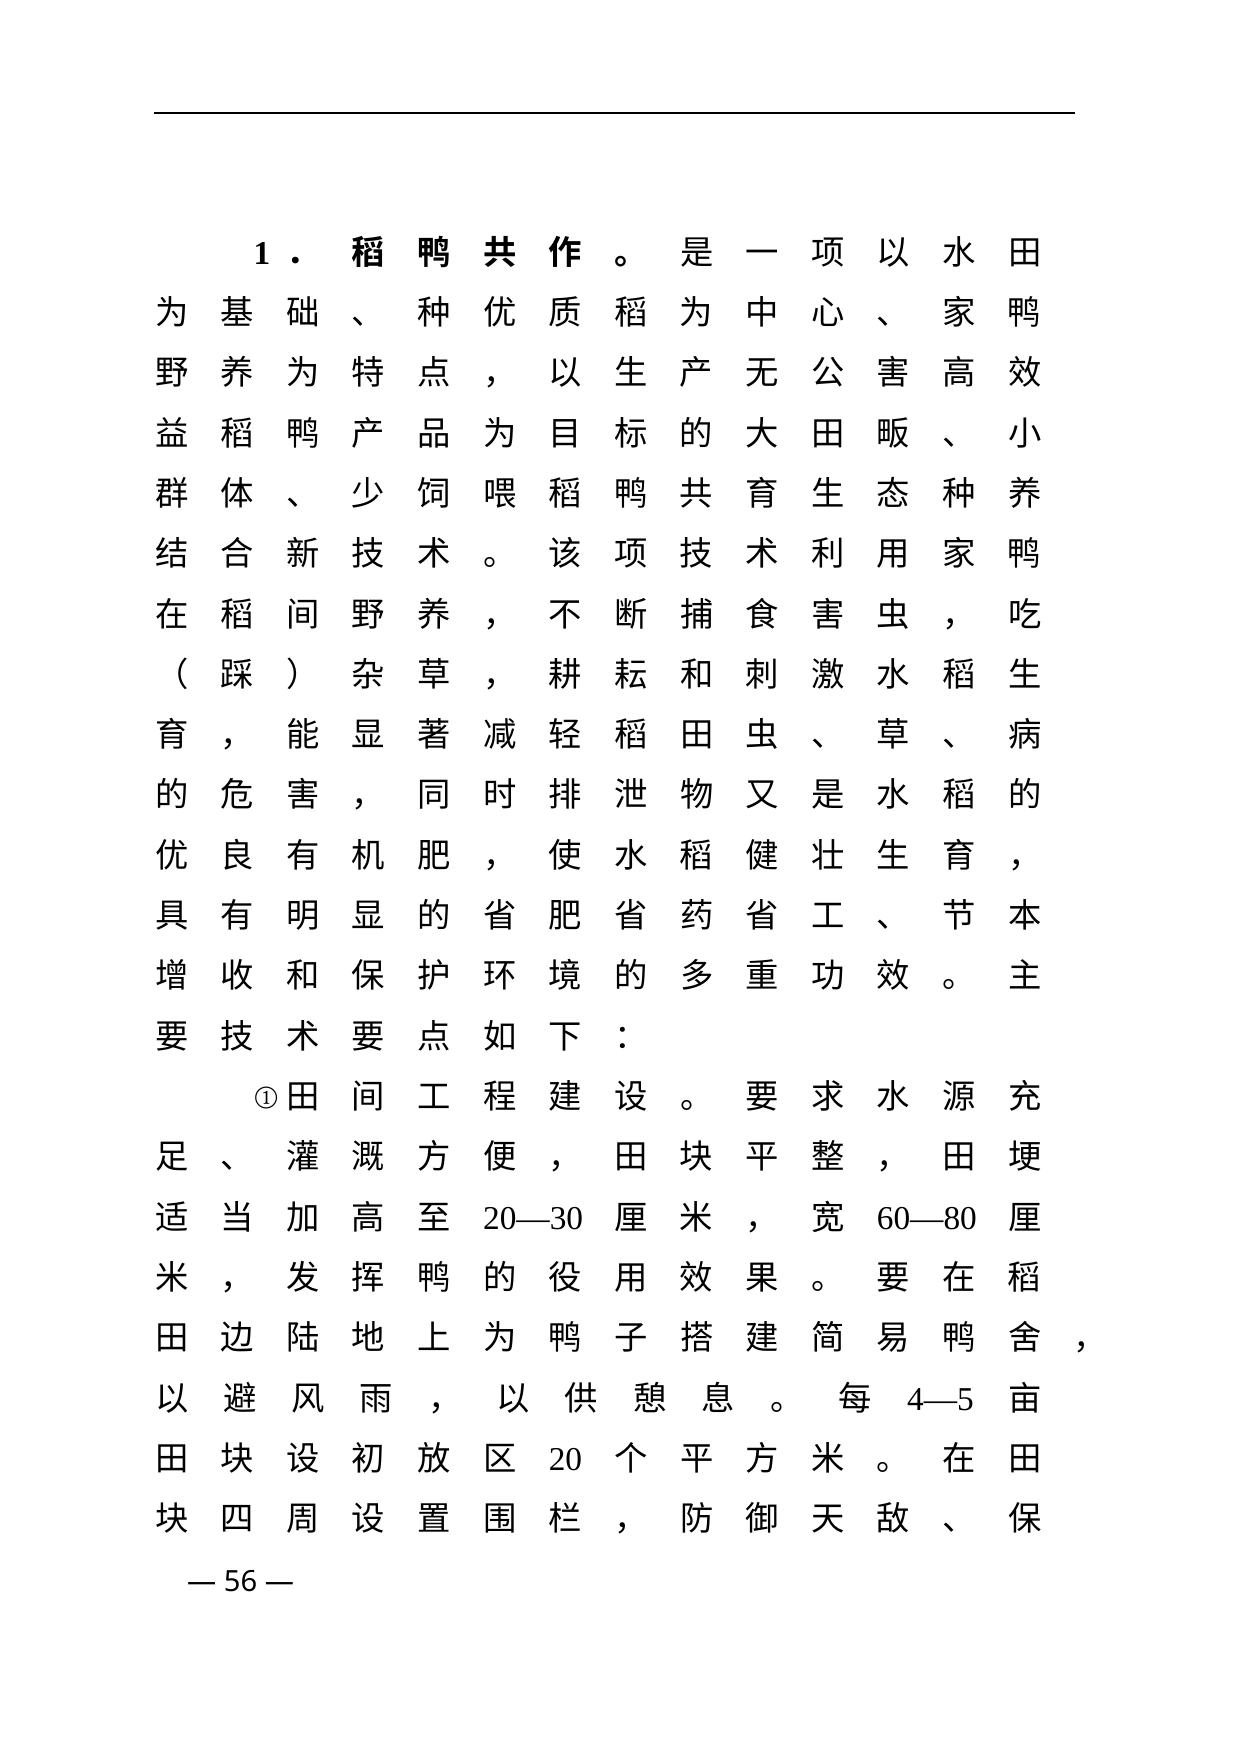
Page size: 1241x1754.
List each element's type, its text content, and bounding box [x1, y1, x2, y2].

text ①田间工程建设。要求水源充足、灌溉方便，田块平整，田埂适当加高至20—30厘米，宽60—80厘米，发挥鸭的役用效果。要在稻田边陆地上为鸭子搭建简易鸭舍，以避风雨，以供憩息。每4—5亩田块设初放区20个平方米。在田块四周设置围栏，防御天敌、保护鸭子，简易的尼龙网围栏或电围栏均可。 [155, 1064, 1073, 1546]
text 1．稻鸭共作。是一项以水田为基础、种优质稻为中心、家鸭野养为特点，以生产无公害高效益稻鸭产品为目标的大田畈、小群体、少饲喂稻鸭共育生态种养结合新技术。该项技术利用家鸭在稻间野养，不断捕食害虫，吃（踩）杂草，耕耘和刺激水稻生育，能显著减轻稻田虫、草、病的危害，同时排泄物又是水稻的优良有机肥，使水稻健壮生育，具有明显的省肥省药省工、节本增收和保护环境的多重功效。主要技术要点如下： [155, 219, 1073, 1064]
